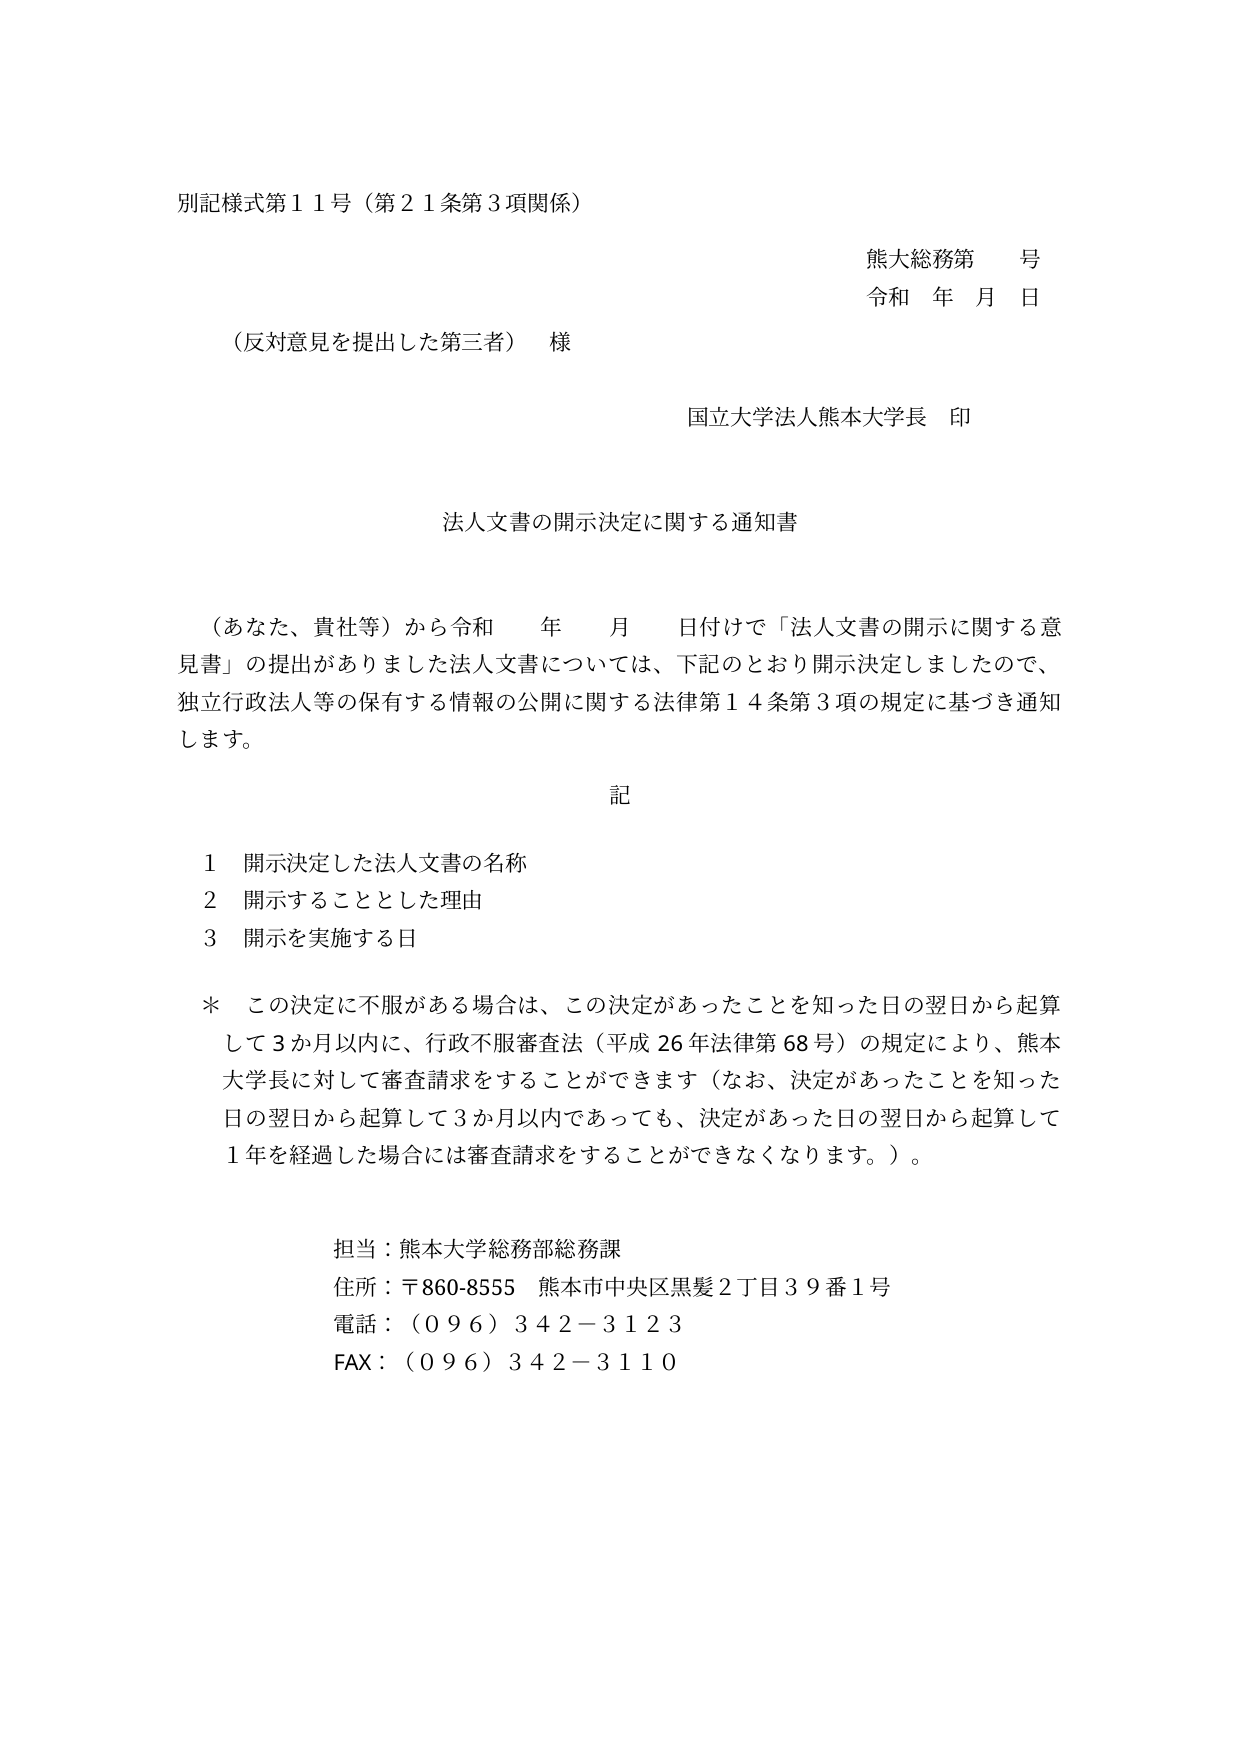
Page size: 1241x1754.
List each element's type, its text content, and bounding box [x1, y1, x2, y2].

text ３ 開示を実施する日 [177, 918, 1063, 956]
text （反対意見を提出した第三者） 様 [177, 322, 1063, 359]
text 熊大総務第 号 [177, 239, 1041, 277]
text 法人文書の開示決定に関する通知書 [177, 502, 1063, 539]
text ２ 開示することとした理由 [177, 881, 1063, 918]
text 担当：熊本大学総務部総務課 [177, 1229, 1063, 1267]
text １ 開示決定した法人文書の名称 [177, 843, 1063, 881]
text 住所：〒860-8555 熊本市中央区黒髪２丁目３９番１号 [177, 1267, 1063, 1304]
text 別記様式第１１号（第２１条第３項関係） [177, 183, 1063, 221]
text 国立大学法人熊本大学長 印 [177, 397, 971, 434]
text ＊ この決定に不服がある場合は、この決定があったことを知った日の翌日から起算して3か月以内に、行政不服審査法（平成26年法律第68号）の規定により、熊本大学長に対して審査請求をすることができます（なお、決定があったことを知った日の翌日から起算して３か月以内であっても、決定があった日の翌日から起算して１年を経過した場合には審査請求をすることができなくなります。）。 [200, 986, 1063, 1173]
text FAX：（０９６）３４２－３１１０ [177, 1342, 1063, 1379]
text 令和 年 月 日 [177, 277, 1041, 314]
text （あなた、貴社等）から令和 年 月 日付けで「法人文書の開示に関する意見書」の提出がありました法人文書については、下記のとおり開示決定しましたので、独立行政法人等の保有する情報の公開に関する法律第１４条第３項の規定に基づき通知します。 [177, 607, 1063, 757]
text 電話：（０９６）３４２－３１２３ [177, 1304, 1063, 1342]
text 記 [177, 776, 1063, 813]
